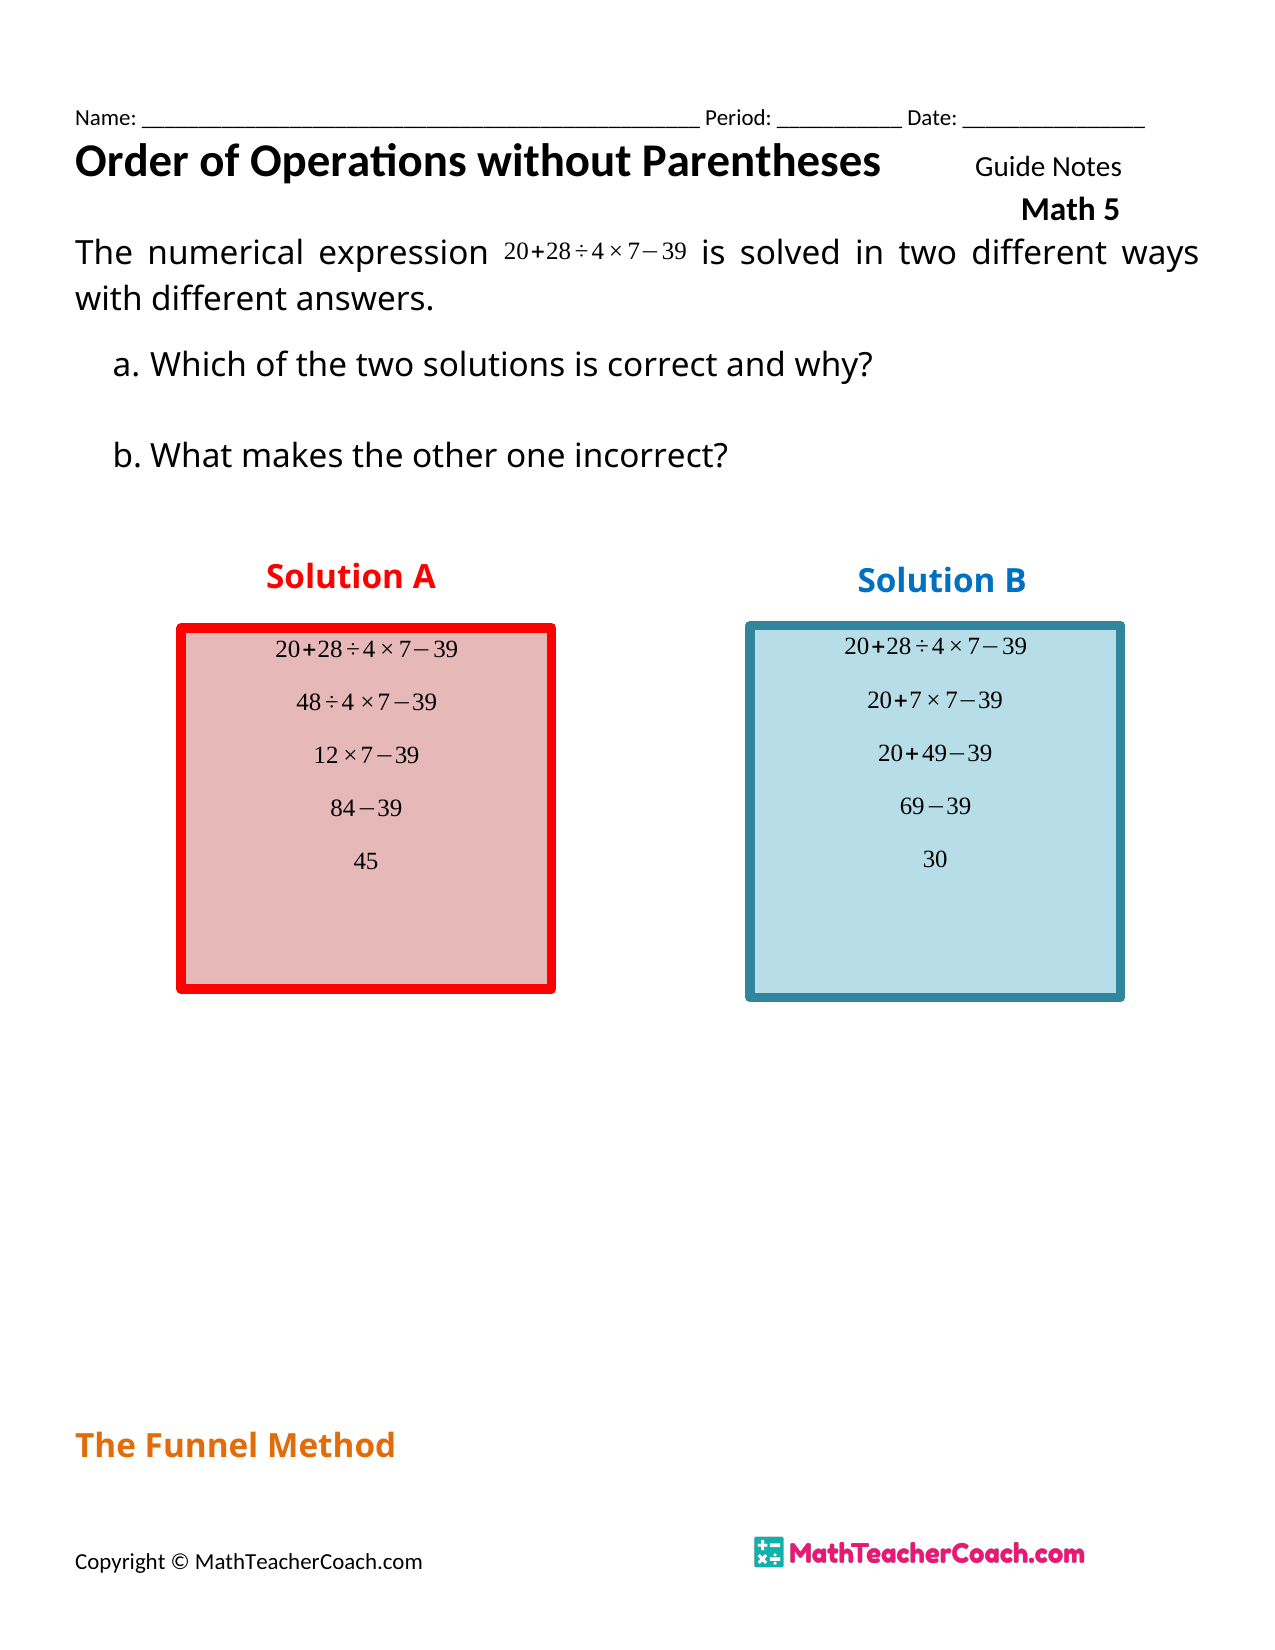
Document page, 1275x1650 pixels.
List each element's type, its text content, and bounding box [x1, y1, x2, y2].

list What makes the other one incorrect? [112, 431, 1200, 477]
text The numerical expression is solved in two different ways with different answers. [75, 229, 1200, 320]
list Which of the two solutions is correct and why? [112, 341, 1200, 386]
picture [750, 1533, 1087, 1570]
text The Funnel Method [75, 1422, 1200, 1467]
